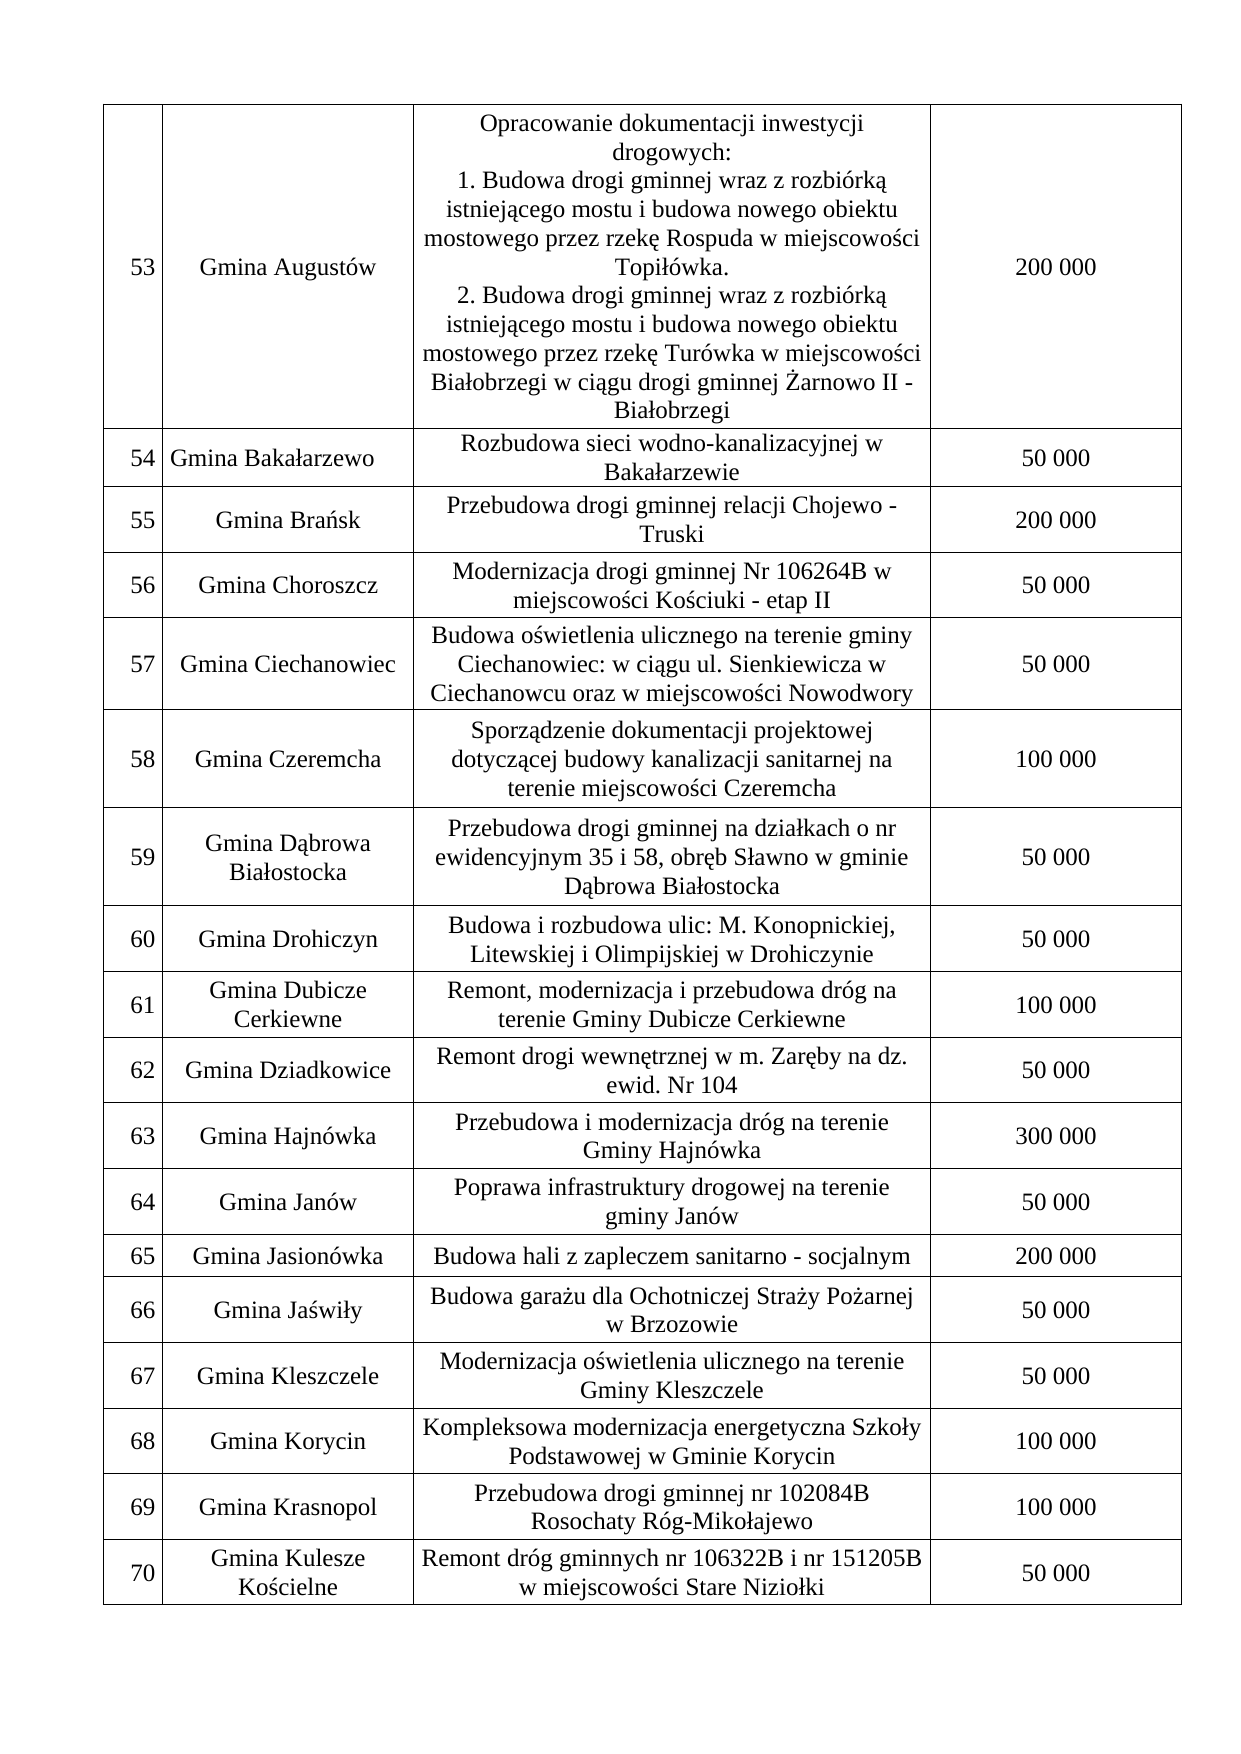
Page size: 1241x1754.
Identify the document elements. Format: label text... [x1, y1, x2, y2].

table_cell 50 000 [931, 1277, 1181, 1342]
table_cell Gmina Kleszczele [163, 1343, 413, 1407]
table_cell 50 000 [931, 429, 1181, 486]
table_cell 100 000 [931, 972, 1181, 1037]
table_cell Przebudowa drogi gminnej relacji Chojewo - Truski [414, 487, 930, 552]
table_cell 53 [104, 105, 162, 427]
table_cell 200 000 [931, 1235, 1181, 1276]
table_cell 56 [104, 553, 162, 617]
table_cell Budowa oświetlenia ulicznego na terenie gminy Ciechanowiec: w ciągu ul. Sienkiewicza w Ciechanowcu oraz w miejscowości Nowodwory [414, 618, 930, 708]
table_cell 69 [104, 1474, 162, 1539]
table_cell Sporządzenie dokumentacji projektowej dotyczącej budowy kanalizacji sanitarnej na terenie miejscowości Czeremcha [414, 710, 930, 807]
table_cell Gmina Hajnówka [163, 1103, 413, 1168]
table_cell Gmina Brańsk [163, 487, 413, 552]
table_cell Remont drogi wewnętrznej w m. Zaręby na dz. ewid. Nr 104 [414, 1038, 930, 1102]
table_cell 50 000 [931, 1343, 1181, 1407]
table_cell Budowa garażu dla Ochotniczej Straży Pożarnej w Brzozowie [414, 1277, 930, 1342]
table_cell Gmina Korycin [163, 1409, 413, 1473]
table_cell 67 [104, 1343, 162, 1407]
table_cell 200 000 [931, 487, 1181, 552]
table_cell Modernizacja oświetlenia ulicznego na terenie Gminy Kleszczele [414, 1343, 930, 1407]
table_cell Modernizacja drogi gminnej Nr 106264B w miejscowości Kościuki - etap II [414, 553, 930, 617]
table_cell Przebudowa drogi gminnej nr 102084B Rosochaty Róg-Mikołajewo [414, 1474, 930, 1539]
table_cell 57 [104, 618, 162, 708]
table_cell Przebudowa i modernizacja dróg na terenie Gminy Hajnówka [414, 1103, 930, 1168]
table_cell 58 [104, 710, 162, 807]
table_cell Poprawa infrastruktury drogowej na terenie gminy Janów [414, 1169, 930, 1233]
table_cell 50 000 [931, 1169, 1181, 1233]
table_cell Budowa i rozbudowa ulic: M. Konopnickiej, Litewskiej i Olimpijskiej w Drohiczynie [414, 906, 930, 971]
table_cell 100 000 [931, 1474, 1181, 1539]
table_cell Rozbudowa sieci wodno-kanalizacyjnej w Bakałarzewie [414, 429, 930, 486]
table_cell 61 [104, 972, 162, 1037]
table_cell 54 [104, 429, 162, 486]
table_cell 63 [104, 1103, 162, 1168]
table_cell 70 [104, 1540, 162, 1604]
table_cell Gmina Czeremcha [163, 710, 413, 807]
table_cell Gmina Dąbrowa Białostocka [163, 808, 413, 905]
table_cell 68 [104, 1409, 162, 1473]
table_cell Gmina Bakałarzewo [163, 429, 413, 486]
table_cell 50 000 [931, 906, 1181, 971]
table_cell 64 [104, 1169, 162, 1233]
table_cell 50 000 [931, 808, 1181, 905]
table_cell Gmina Jasionówka [163, 1235, 413, 1276]
table_cell Gmina Janów [163, 1169, 413, 1233]
table_cell 59 [104, 808, 162, 905]
table_cell Kompleksowa modernizacja energetyczna Szkoły Podstawowej w Gminie Korycin [414, 1409, 930, 1473]
table_cell 300 000 [931, 1103, 1181, 1168]
table_cell Przebudowa drogi gminnej na działkach o nr ewidencyjnym 35 i 58, obręb Sławno w gminie Dąbrowa Białostocka [414, 808, 930, 905]
table_cell Remont dróg gminnych nr 106322B i nr 151205B w miejscowości Stare Niziołki [414, 1540, 930, 1604]
table_cell Gmina Ciechanowiec [163, 618, 413, 708]
table_cell 60 [104, 906, 162, 971]
table_cell 50 000 [931, 1038, 1181, 1102]
table_cell Gmina Kulesze Kościelne [163, 1540, 413, 1604]
table_cell Gmina Jaświły [163, 1277, 413, 1342]
table_cell Budowa hali z zapleczem sanitarno - socjalnym [414, 1235, 930, 1276]
table_cell 100 000 [931, 710, 1181, 807]
table_cell 62 [104, 1038, 162, 1102]
table_cell Gmina Krasnopol [163, 1474, 413, 1539]
table_cell Gmina Dubicze Cerkiewne [163, 972, 413, 1037]
table_cell 55 [104, 487, 162, 552]
table_cell 50 000 [931, 553, 1181, 617]
table_cell 65 [104, 1235, 162, 1276]
table_cell 50 000 [931, 1540, 1181, 1604]
table_cell Gmina Drohiczyn [163, 906, 413, 971]
table_cell Opracowanie dokumentacji inwestycji drogowych: 1. Budowa drogi gminnej wraz z rozbiórką istniejącego mostu i budowa nowego obiektu mostowego przez rzekę Rospuda w miejscowości Topiłówka. 2. Budowa drogi gminnej wraz z rozbiórką istniejącego mostu i budowa nowego obiektu mostowego przez rzekę Turówka w miejscowości Białobrzegi w ciągu drogi gminnej Żarnowo II - Białobrzegi [414, 105, 930, 427]
table_cell 200 000 [931, 105, 1181, 427]
table_cell 100 000 [931, 1409, 1181, 1473]
table_cell Gmina Choroszcz [163, 553, 413, 617]
table_cell Gmina Augustów [163, 105, 413, 427]
table_cell 66 [104, 1277, 162, 1342]
table_cell 50 000 [931, 618, 1181, 708]
table_cell Remont, modernizacja i przebudowa dróg na terenie Gminy Dubicze Cerkiewne [414, 972, 930, 1037]
table_cell Gmina Dziadkowice [163, 1038, 413, 1102]
